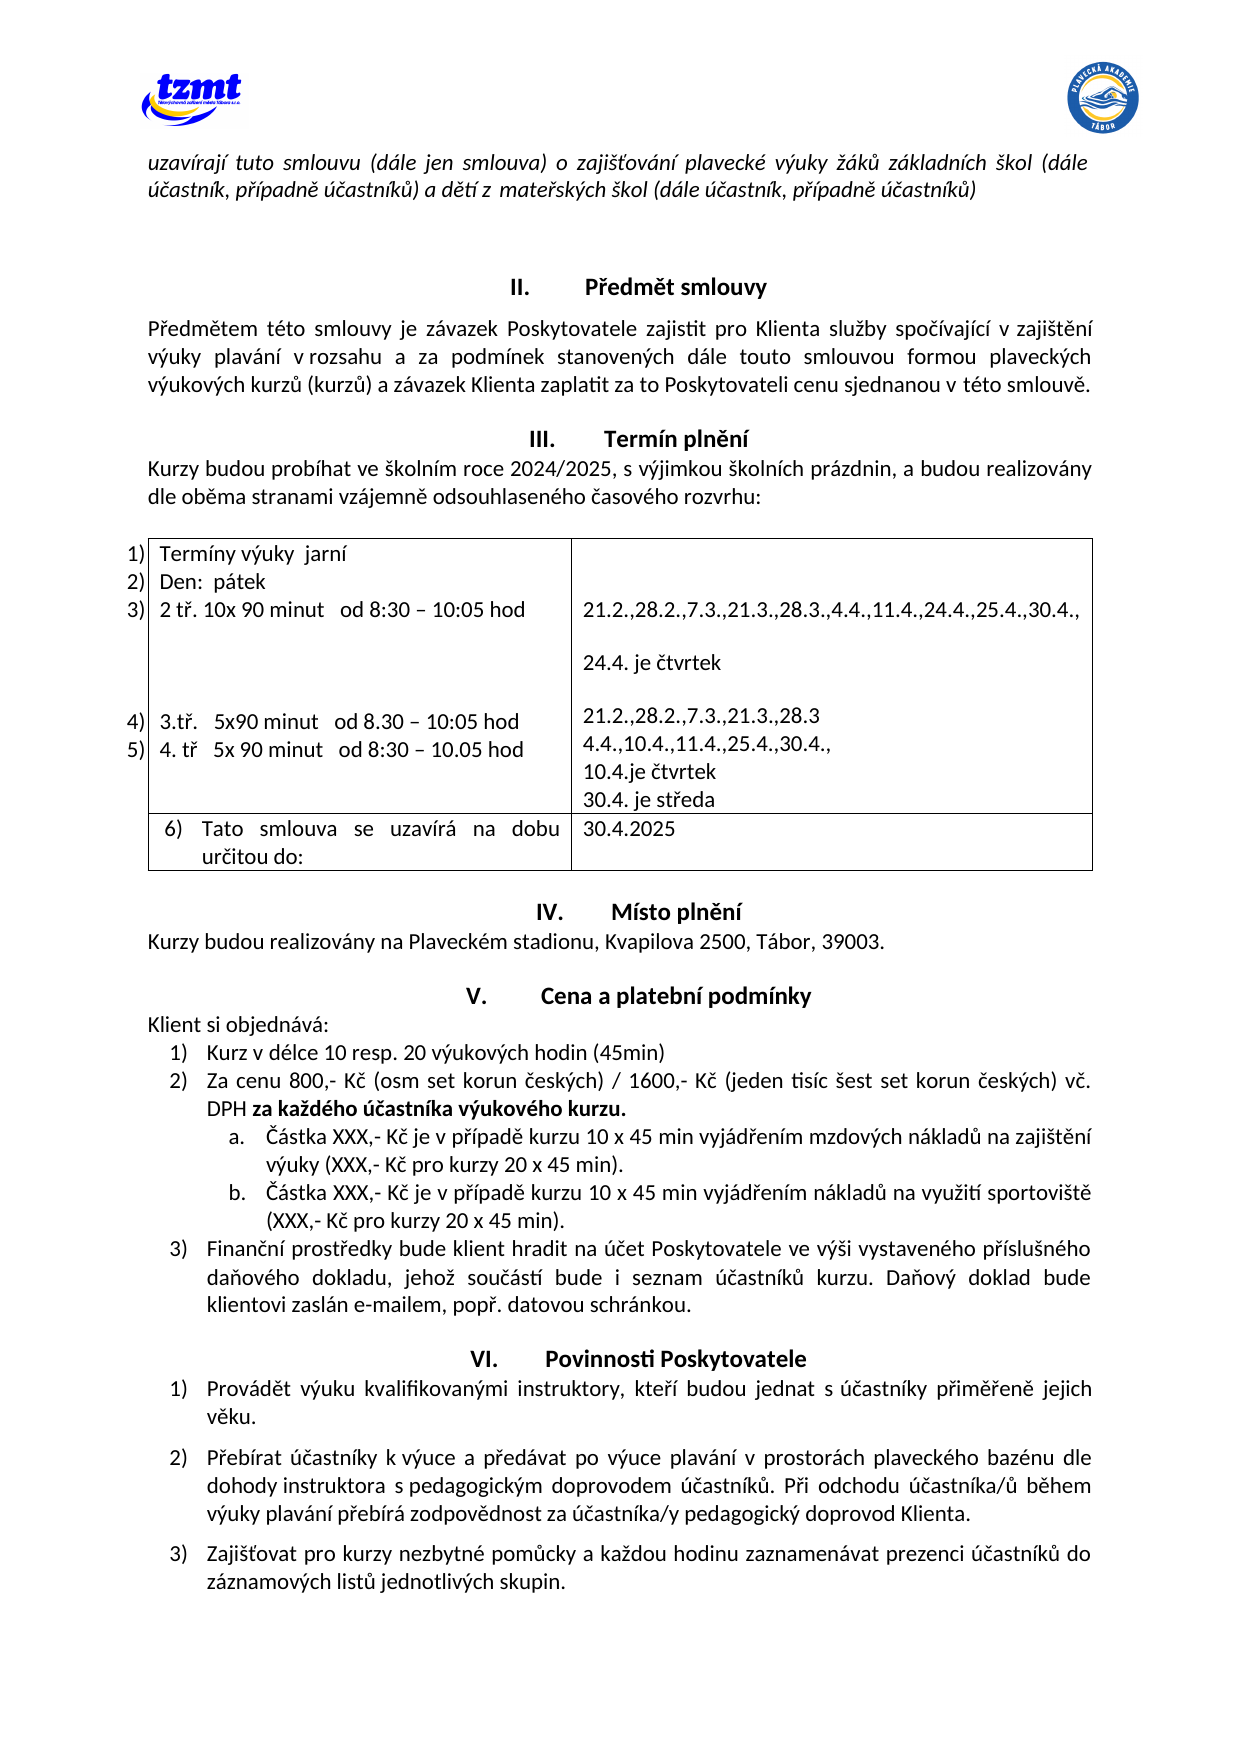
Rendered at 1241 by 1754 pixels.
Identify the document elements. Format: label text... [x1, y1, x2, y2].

list Částka XXX,- Kč je v případě kurzu 10 x 45 min vyjádřením mzdových nákladů na zajištění výuky (XXX,- Kč pro kurzy 20 x 45 min). [228, 1122, 1093, 1178]
table_header Termíny výuky jarní Den: pátek 2 tř. 10x 90 minut od 8:30 – 10:05 hod 3.tř. 5x90 minut od 8.30 – 10:05 hod 4. tř 5x 90 minut od 8:30 – 10.05 hod [149, 539, 571, 813]
text Předmětem této smlouvy je závazek Poskytovatele zajistit pro Klienta služby spočívající v zajištění výuky plavání v rozsahu a za podmínek stanovených dále touto smlouvou formou plaveckých výukových kurzů (kurzů) a závazek Klienta zaplatit za to Poskytovateli cenu sjednanou v této smlouvě. [148, 314, 1093, 398]
list Přebírat účastníky k výuce a předávat po výuce plavání v prostorách plaveckého bazénu dle dohody instruktora s pedagogickým doprovodem účastníků. Při odchodu účastníka/ů během výuky plavání přebírá zodpovědnost za účastníka/y pedagogický doprovod Klienta. [169, 1443, 1093, 1527]
list Provádět výuku kvalifikovanými instruktory, kteří budou jednat s účastníky přiměřeně jejich věku. [169, 1374, 1093, 1430]
list Finanční prostředky bude klient hradit na účet Poskytovatele ve výši vystaveného příslušného daňového dokladu, jehož součástí bude i seznam účastníků kurzu. Daňový doklad bude klientovi zaslán e-mailem, popř. datovou schránkou. [169, 1234, 1093, 1319]
text uzavírají tuto smlouvu (dále jen smlouva) o zajišťování plavecké výuky žáků základních škol (dále účastník, případně účastníků) a dětí z mateřských škol (dále účastník, případně účastníků) [148, 148, 1093, 204]
list Termín plnění [185, 423, 1093, 454]
list Zajišťovat pro kurzy nezbytné pomůcky a každou hodinu zaznamenávat prezenci účastníků do záznamových listů jednotlivých skupin. [169, 1539, 1093, 1595]
table_header 21.2.,28.2.,7.3.,21.3.,28.3.,4.4.,11.4.,24.4.,25.4.,30.4., 24.4. je čtvrtek 21.2.,28.2.,7.3.,21.3.,28.3 4.4.,10.4.,11.4.,25.4.,30.4., 10.4.je čtvrtek 30.4. je středa [572, 539, 1092, 813]
list Předmět smlouvy [185, 271, 1093, 302]
table_cell 30.4.2025 [572, 814, 1092, 870]
picture [139, 73, 249, 129]
text Kurzy budou realizovány na Plaveckém stadionu, Kvapilova 2500, Tábor, 39003. [148, 927, 1093, 955]
text Kurzy budou probíhat ve školním roce 2024/2025, s výjimkou školních prázdnin, a budou realizovány dle oběma stranami vzájemně odsouhlaseného časového rozvrhu: [148, 454, 1093, 510]
list Částka XXX,- Kč je v případě kurzu 10 x 45 min vyjádřením nákladů na využití sportoviště (XXX,- Kč pro kurzy 20 x 45 min). [228, 1178, 1093, 1234]
picture [1063, 55, 1144, 137]
list Místo plnění [185, 896, 1093, 927]
text Klient si objednává: [148, 1010, 1093, 1038]
table_cell Tato smlouva se uzavírá na dobu určitou do: [149, 814, 571, 870]
list Kurz v délce 10 resp. 20 výukových hodin (45min) [169, 1038, 1093, 1066]
list Cena a platební podmínky [185, 980, 1093, 1010]
list Povinnosti Poskytovatele [185, 1344, 1093, 1374]
list Za cenu 800,- Kč (osm set korun českých) / 1600,- Kč (jeden tisíc šest set korun českých) vč. DPH za každého účastníka výukového kurzu. [169, 1066, 1093, 1122]
